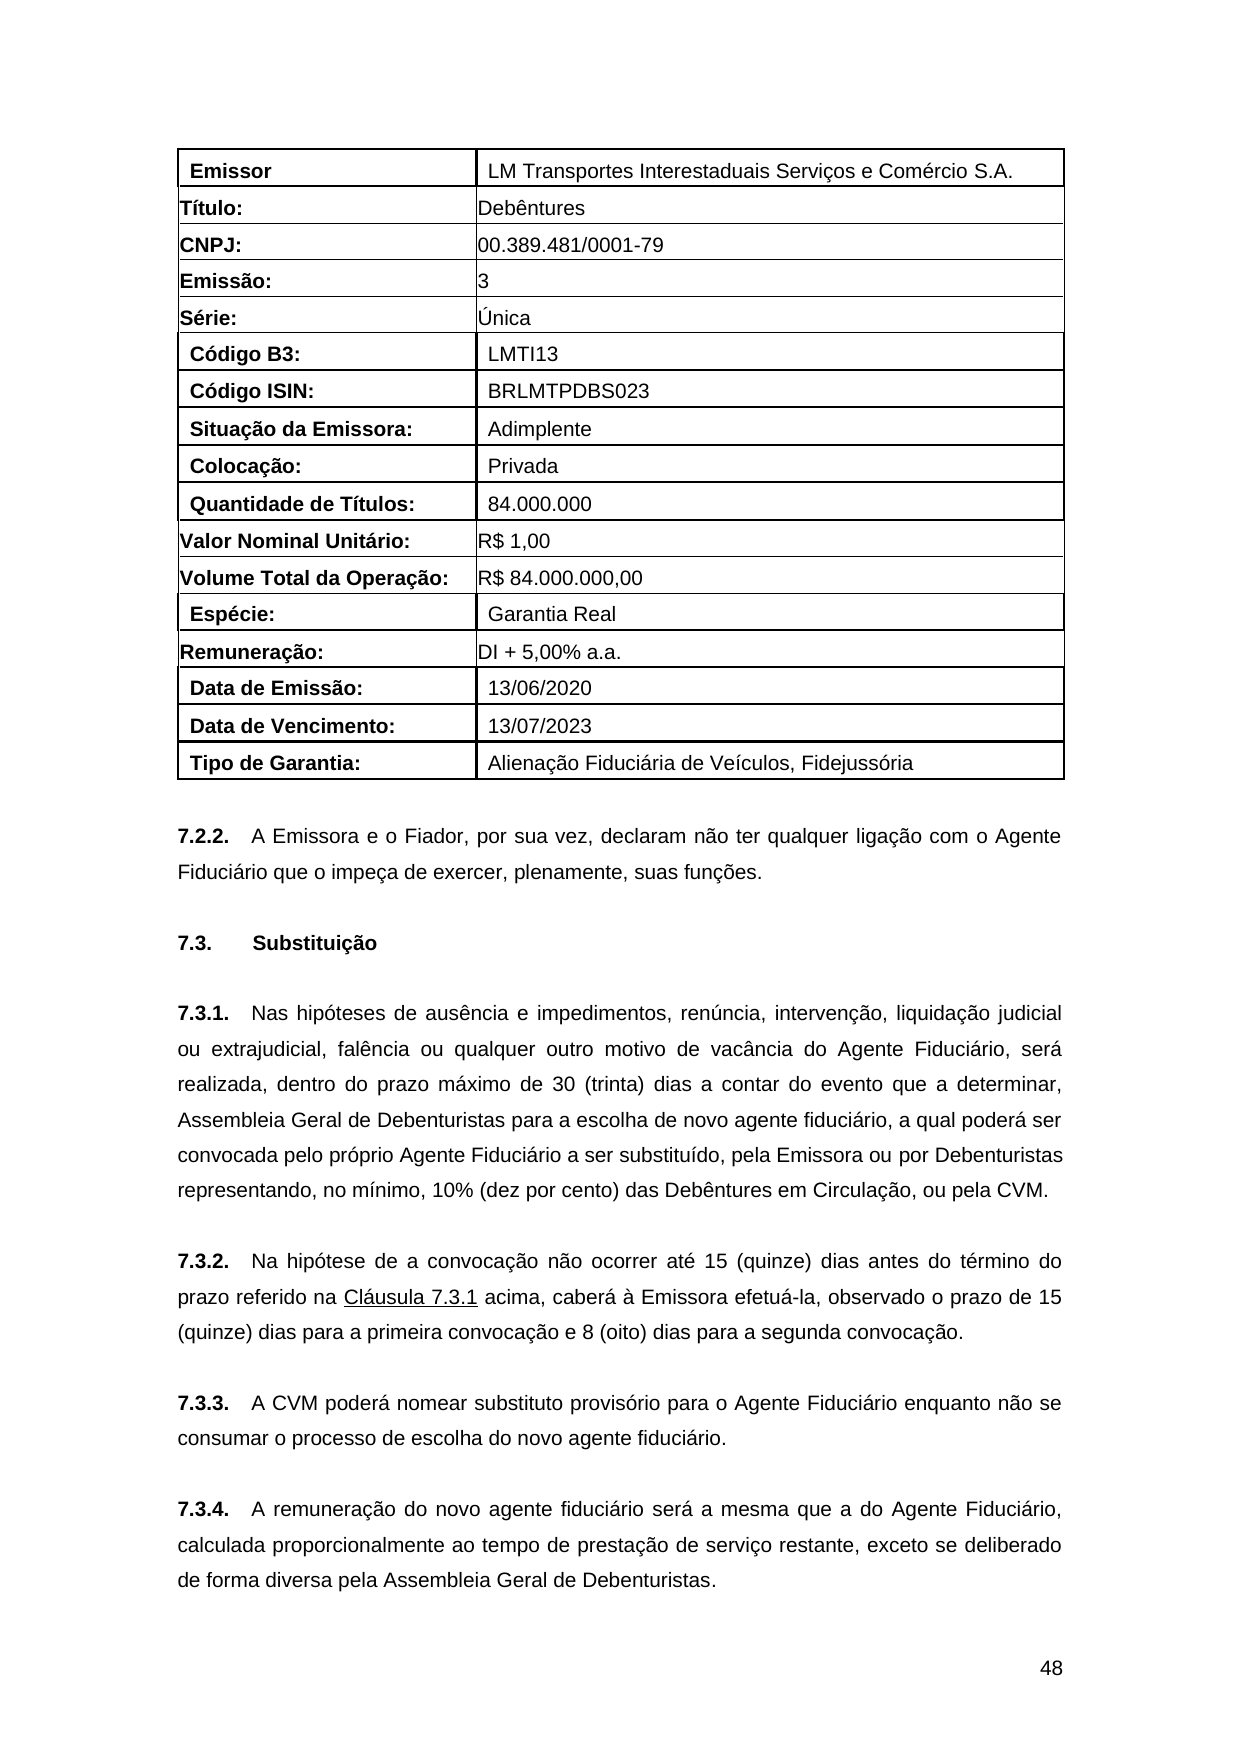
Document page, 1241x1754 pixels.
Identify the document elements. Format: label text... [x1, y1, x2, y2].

table_cell 00.389.481/0001-79 [477, 223, 1064, 259]
table_cell R$ 84.000.000,00 [477, 556, 1064, 592]
table_cell Garantia Real [478, 594, 1063, 629]
table_cell CNPJ: [179, 224, 476, 259]
table_cell 84.000.000 [478, 483, 1063, 518]
table_cell 3 [477, 259, 1064, 296]
table_cell 13/07/2023 [478, 705, 1063, 740]
table_cell Emissão: [179, 260, 476, 296]
table_cell Adimplente [478, 408, 1063, 443]
table_cell LMTI13 [478, 333, 1063, 368]
table_cell Volume Total da Operação: [179, 557, 476, 592]
table_cell Código ISIN: [179, 371, 475, 406]
table_cell Tipo de Garantia: [179, 743, 475, 778]
list A Emissora e o Fiador, por sua vez, declaram não ter qualquer ligação com o Agente Fiduciário que o impeça de exercer, plenamente, suas funções. [177, 815, 1063, 886]
list A CVM poderá nomear substituto provisório para o Agente Fiduciário enquanto não se consumar o processo de escolha do novo agente fiduciário. [177, 1382, 1063, 1453]
list Na hipótese de a convocação não ocorrer até 15 (quinze) dias antes do término do prazo referido na Cláusula 7.3.1 acima, caberá à Emissora efetuá-la, observado o prazo de 15 (quinze) dias para a primeira convocação e 8 (oito) dias para a segunda convocação. [177, 1240, 1063, 1347]
list Substituição [177, 922, 1063, 957]
list A remuneração do novo agente fiduciário será a mesma que a do Agente Fiduciário, calculada proporcionalmente ao tempo de prestação de serviço restante, exceto se deliberado de forma diversa pela Assembleia Geral de Debenturistas. [177, 1488, 1063, 1594]
table_cell Data de Emissão: [179, 667, 475, 703]
table_cell Valor Nominal Unitário: [179, 520, 476, 556]
table_header LM Transportes Interestaduais Serviços e Comércio S.A. [478, 150, 1063, 185]
table_cell Privada [478, 446, 1063, 481]
table_cell DI + 5,00% a.a. [477, 631, 1064, 666]
table_cell Única [477, 296, 1064, 332]
table_cell Título: [179, 186, 476, 223]
table_cell Alienação Fiduciária de Veículos, Fidejussória [478, 743, 1063, 778]
table_cell Situação da Emissora: [179, 408, 475, 443]
table_cell Remuneração: [179, 630, 476, 666]
table_cell Espécie: [179, 594, 475, 629]
table_cell Série: [179, 297, 476, 332]
table_cell Colocação: [179, 446, 475, 481]
table_cell R$ 1,00 [477, 521, 1064, 556]
table_cell Debêntures [477, 187, 1064, 223]
table_header Emissor [179, 150, 475, 185]
table_cell 13/06/2020 [478, 668, 1063, 703]
table_cell Código B3: [179, 333, 475, 368]
list Nas hipóteses de ausência e impedimentos, renúncia, intervenção, liquidação judicial ou extrajudicial, falência ou qualquer outro motivo de vacância do Agente Fiduciário, será realizada, dentro do prazo máximo de 30 (trinta) dias a contar do evento que a determinar, Assembleia Geral de Debenturistas para a escolha de novo agente fiduciário, a qual poderá ser convocada pelo próprio Agente Fiduciário a ser substituído, pela Emissora ou por Debenturistas representando, no mínimo, 10% (dez por cento) das Debêntures em Circulação, ou pela CVM. [177, 992, 1063, 1205]
table_cell BRLMTPDBS023 [478, 371, 1063, 406]
table_cell Data de Vencimento: [179, 705, 475, 740]
table_cell Quantidade de Títulos: [179, 483, 475, 518]
